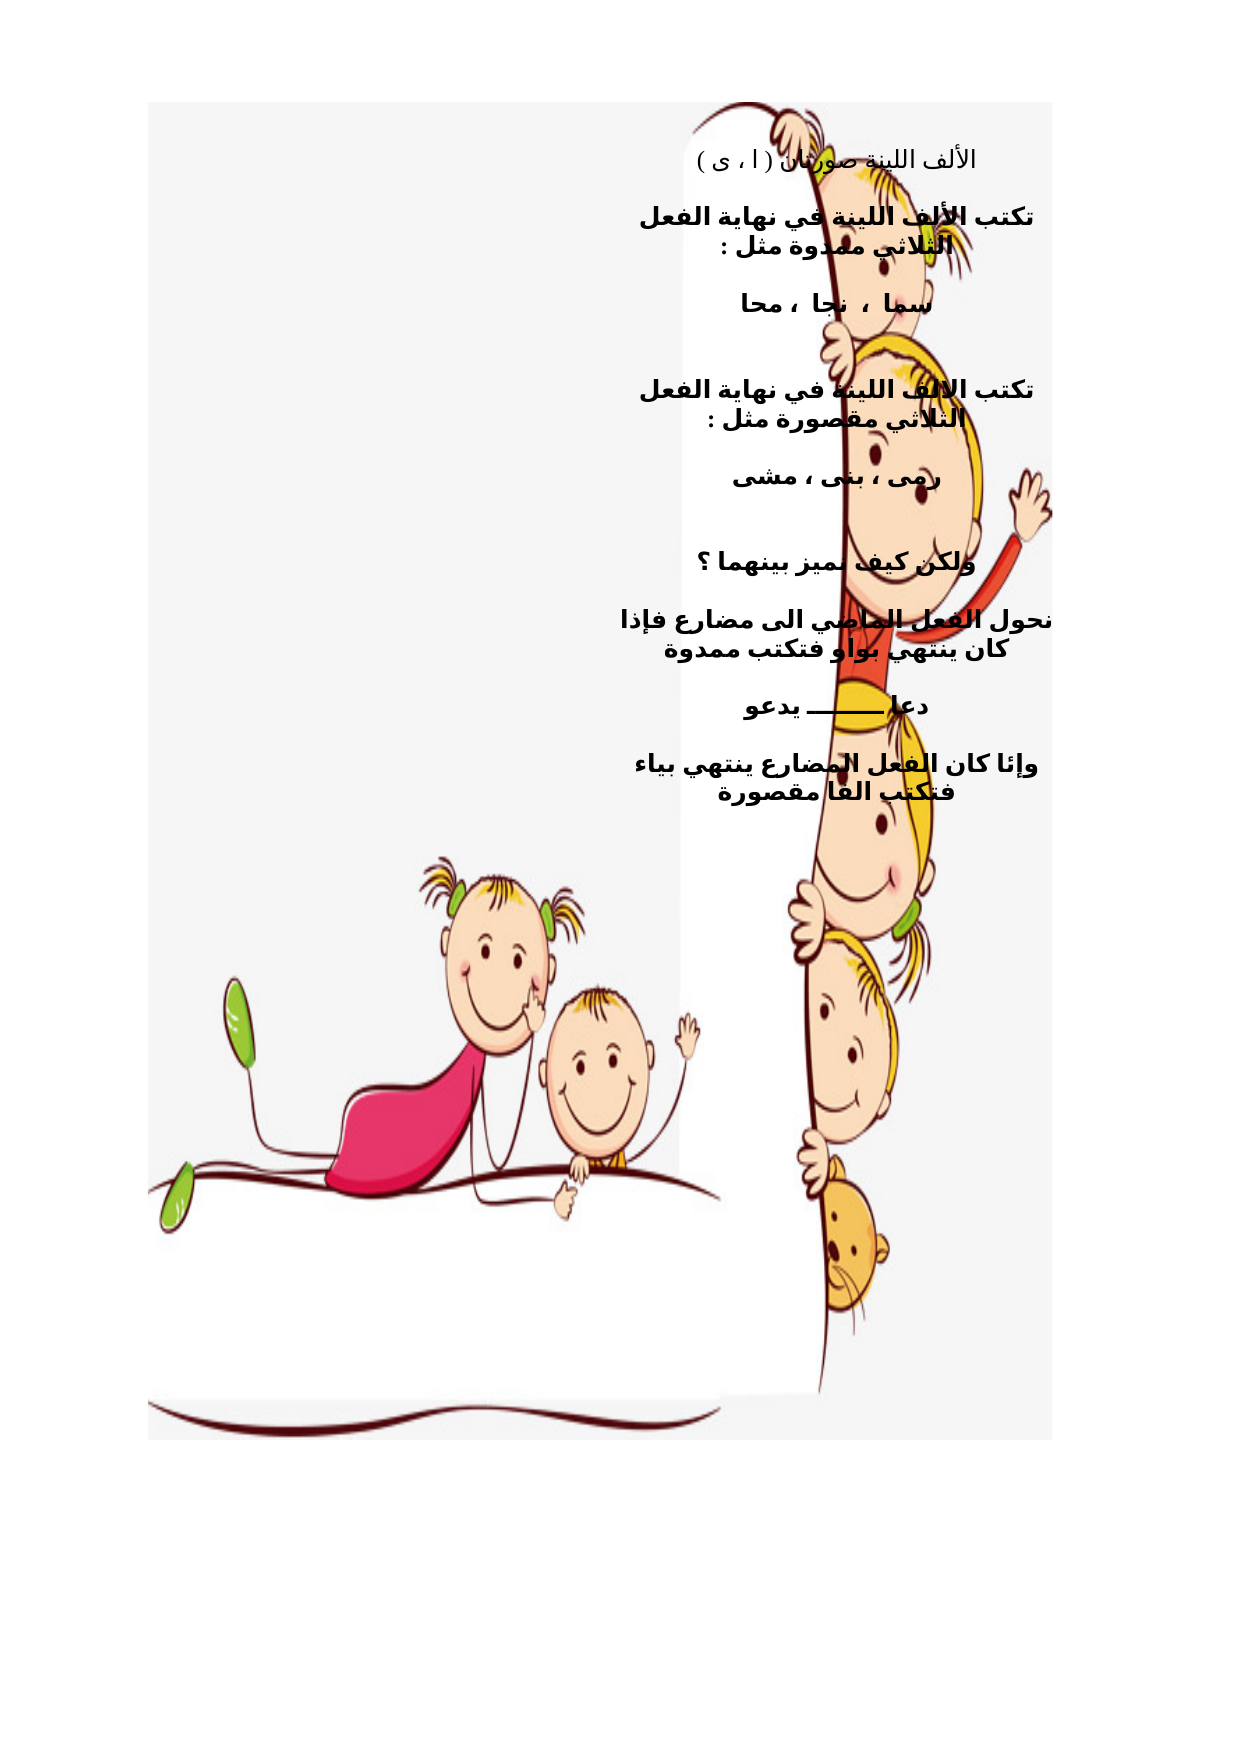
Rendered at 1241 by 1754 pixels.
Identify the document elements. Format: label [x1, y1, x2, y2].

picture [147, 102, 1053, 1440]
